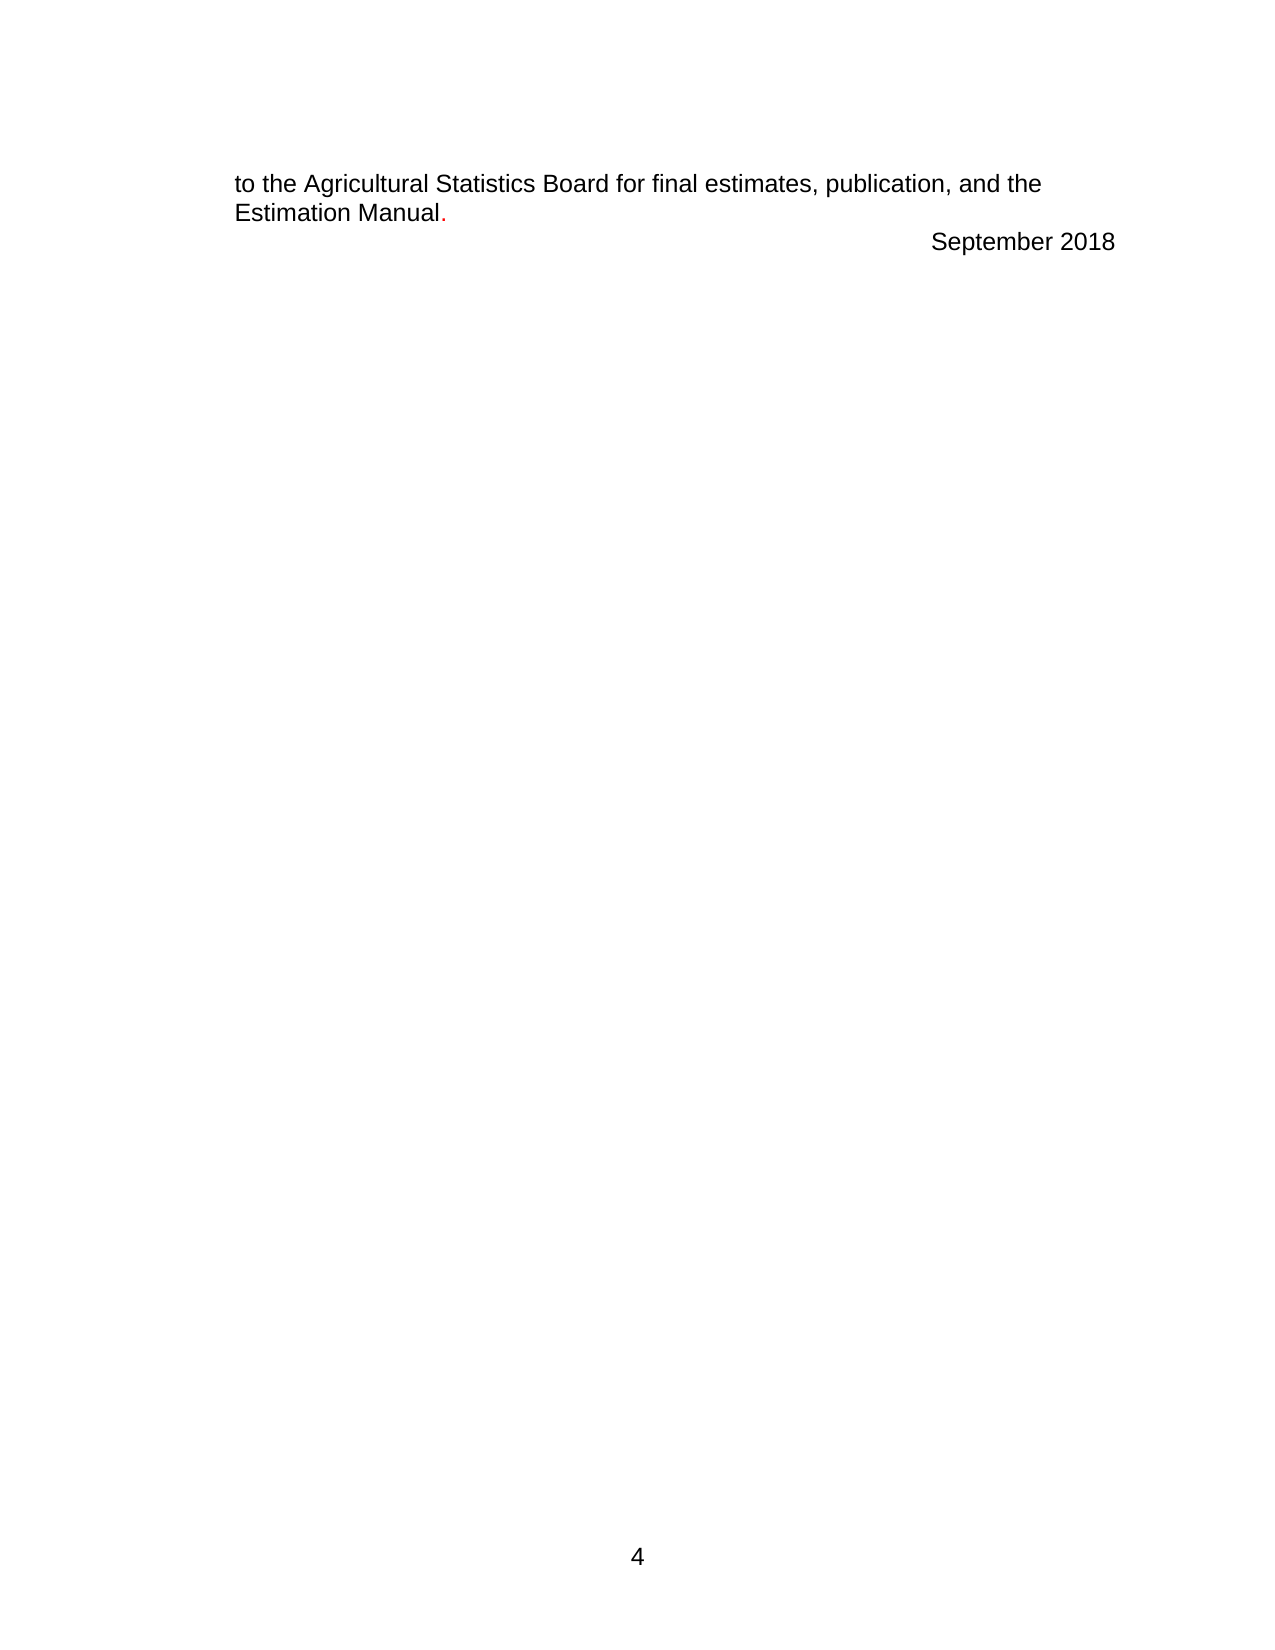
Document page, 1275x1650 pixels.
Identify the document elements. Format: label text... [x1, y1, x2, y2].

text September 2018 [159, 227, 1116, 256]
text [234, 169, 1116, 227]
